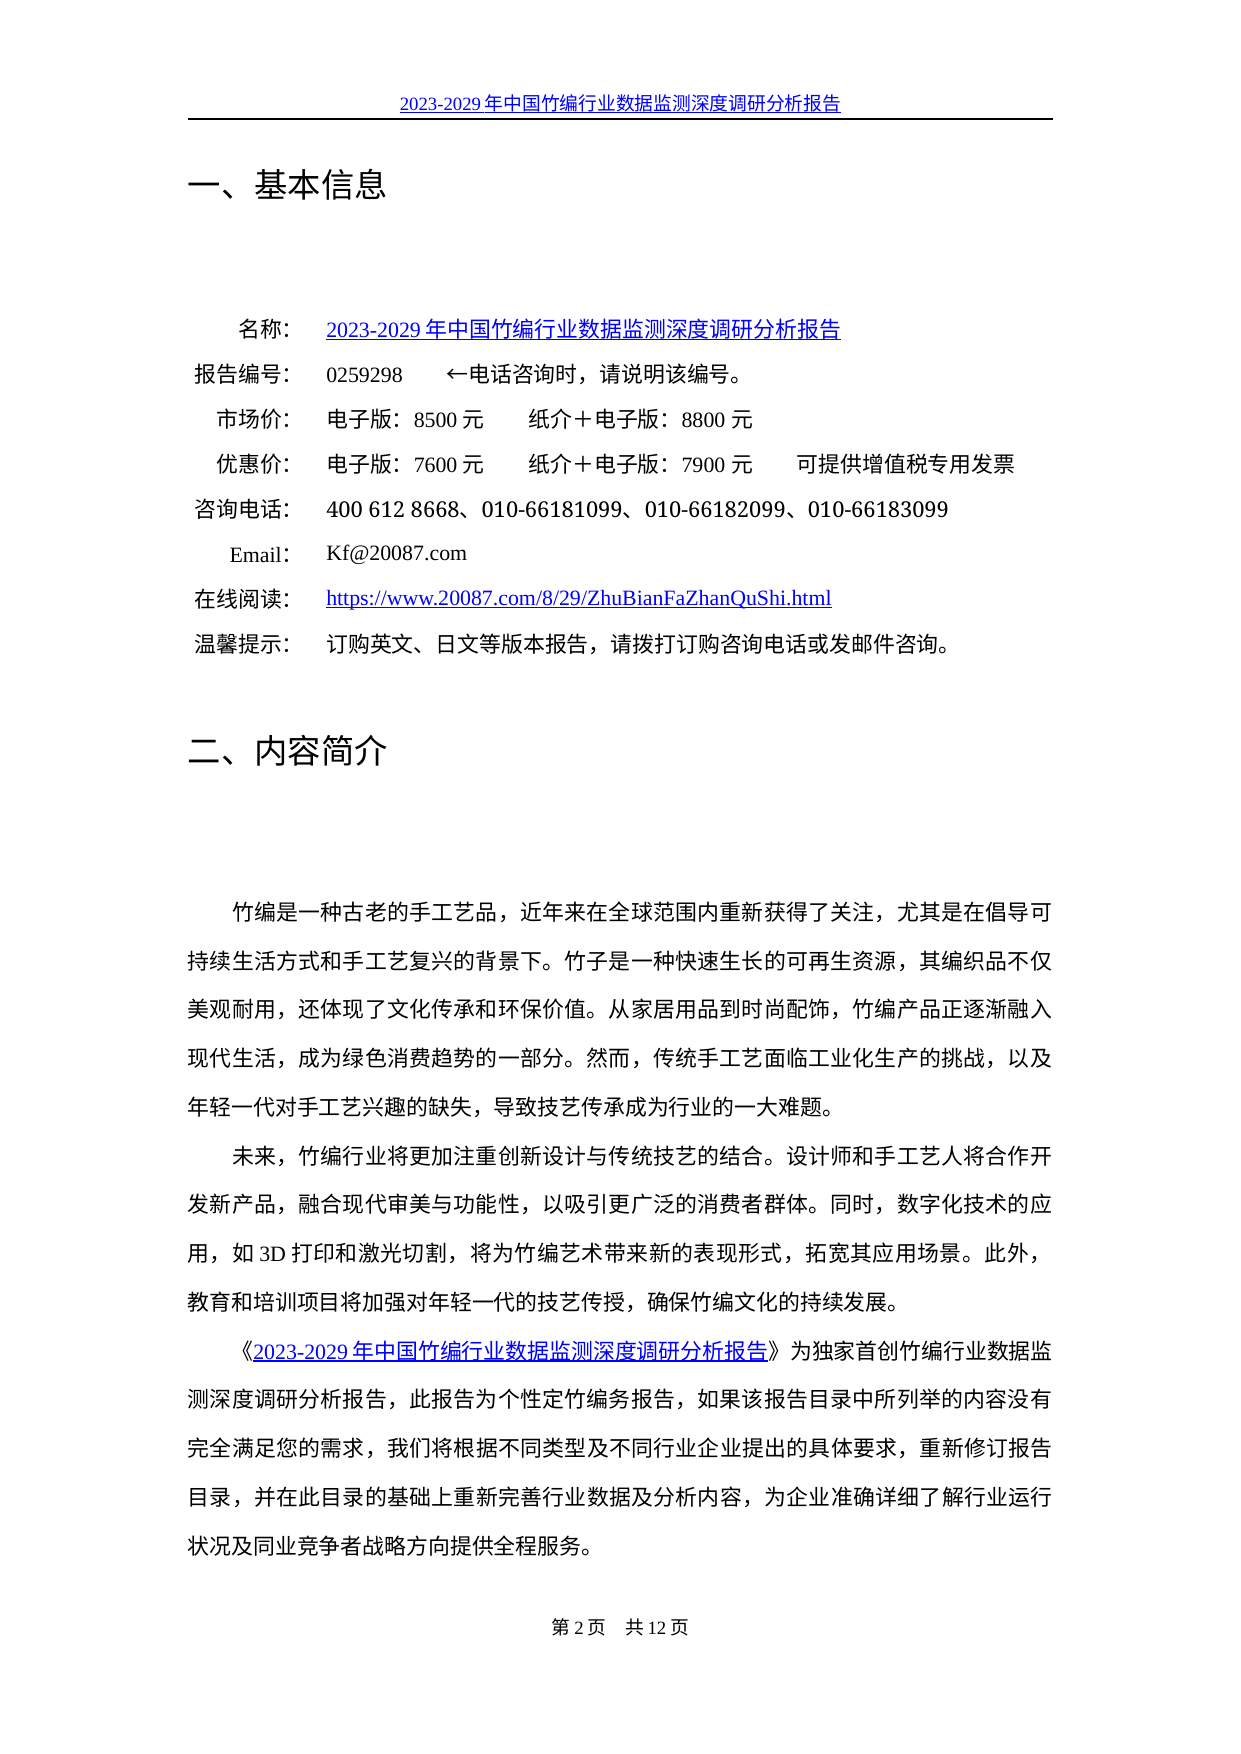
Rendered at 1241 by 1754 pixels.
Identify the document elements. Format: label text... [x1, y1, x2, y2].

table_cell 优惠价： [167, 447, 315, 492]
table_cell 订购英文、日文等版本报告，请拨打订购咨询电话或发邮件咨询。 [315, 627, 1073, 672]
table_cell 温馨提示： [167, 627, 315, 672]
table_cell 咨询电话： [167, 492, 315, 537]
table_cell 报告编号： [167, 357, 315, 402]
title 一、基本信息 [187, 150, 1053, 215]
table_cell 在线阅读： [167, 582, 315, 627]
table_cell 市场价： [167, 402, 315, 447]
table_cell 0259298 ←电话咨询时，请说明该编号。 [315, 357, 1073, 402]
table_cell 电子版：7600 元 纸介＋电子版：7900 元 可提供增值税专用发票 [315, 447, 1073, 492]
title 二、内容简介 [187, 717, 1053, 782]
table_cell Email： [167, 537, 315, 582]
table_cell 电子版：8500 元 纸介＋电子版：8800 元 [315, 402, 1073, 447]
table_header 2023-2029年中国竹编行业数据监测深度调研分析报告 [315, 312, 1073, 357]
table_cell [315, 582, 1073, 627]
table_cell Kf@20087.com [315, 537, 1073, 582]
table_header 名称： [167, 312, 315, 357]
table_cell 400 612 8668、010-66181099、010-66182099、010-66183099 [315, 492, 1073, 537]
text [187, 894, 1053, 1561]
